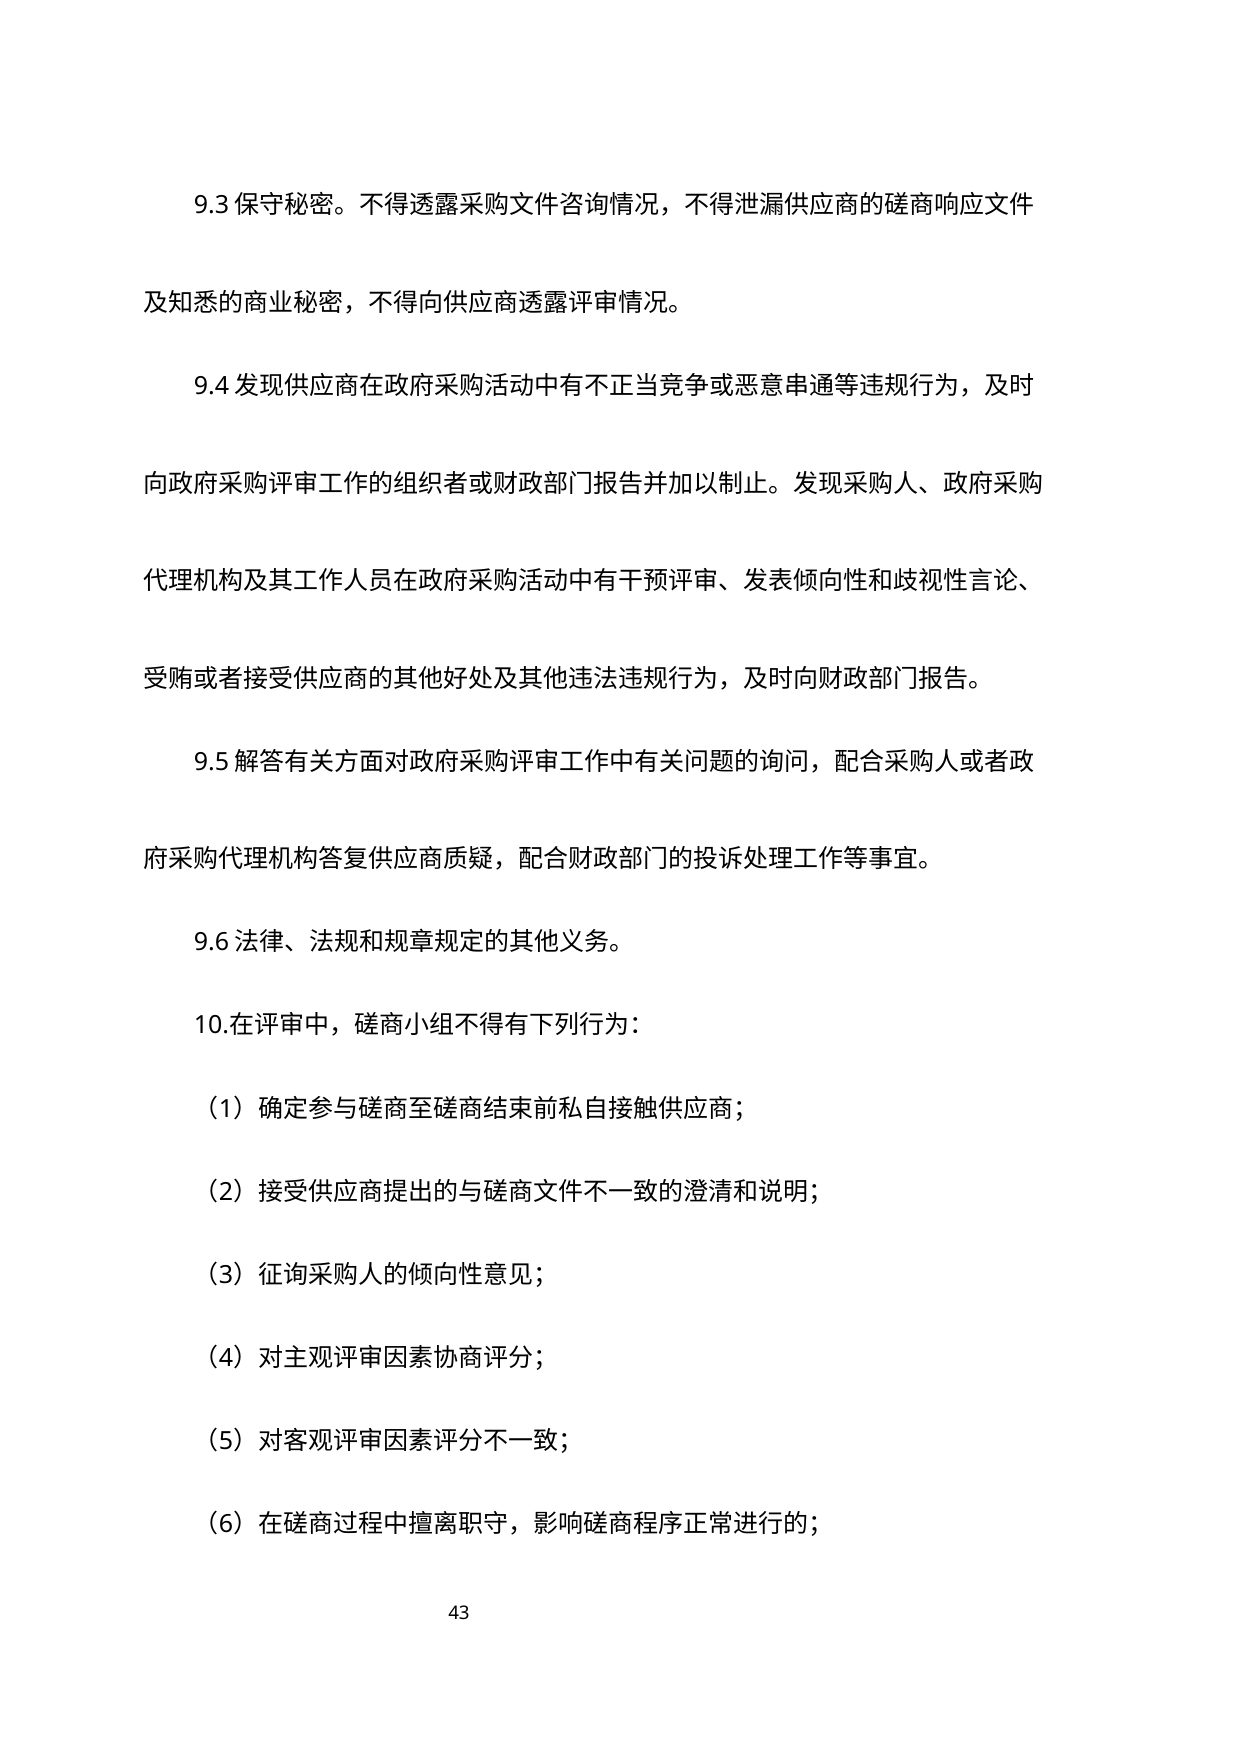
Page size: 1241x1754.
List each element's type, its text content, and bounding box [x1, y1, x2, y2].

text （5）对客观评审因素评分不一致； [144, 1392, 1047, 1457]
text （3）征询采购人的倾向性意见； [144, 1226, 1047, 1291]
text 10.在评审中，磋商小组不得有下列行为： [144, 976, 1047, 1041]
text （4）对主观评审因素协商评分； [144, 1309, 1047, 1374]
text （6）在磋商过程中擅离职守，影响磋商程序正常进行的； [144, 1475, 1047, 1540]
text 9.3保守秘密。不得透露采购文件咨询情况，不得泄漏供应商的磋商响应文件及知悉的商业秘密，不得向供应商透露评审情况。 [144, 156, 1047, 319]
text 9.4发现供应商在政府采购活动中有不正当竞争或恶意串通等违规行为，及时向政府采购评审工作的组织者或财政部门报告并加以制止。发现采购人、政府采购代理机构及其工作人员在政府采购活动中有干预评审、发表倾向性和歧视性言论、受贿或者接受供应商的其他好处及其他违法违规行为，及时向财政部门报告。 [144, 337, 1047, 694]
text （1）确定参与磋商至磋商结束前私自接触供应商； [144, 1059, 1047, 1124]
text 9.5解答有关方面对政府采购评审工作中有关问题的询问，配合采购人或者政府采购代理机构答复供应商质疑，配合财政部门的投诉处理工作等事宜。 [144, 712, 1047, 875]
text （2）接受供应商提出的与磋商文件不一致的澄清和说明； [144, 1142, 1047, 1207]
text 9.6法律、法规和规章规定的其他义务。 [144, 893, 1047, 958]
